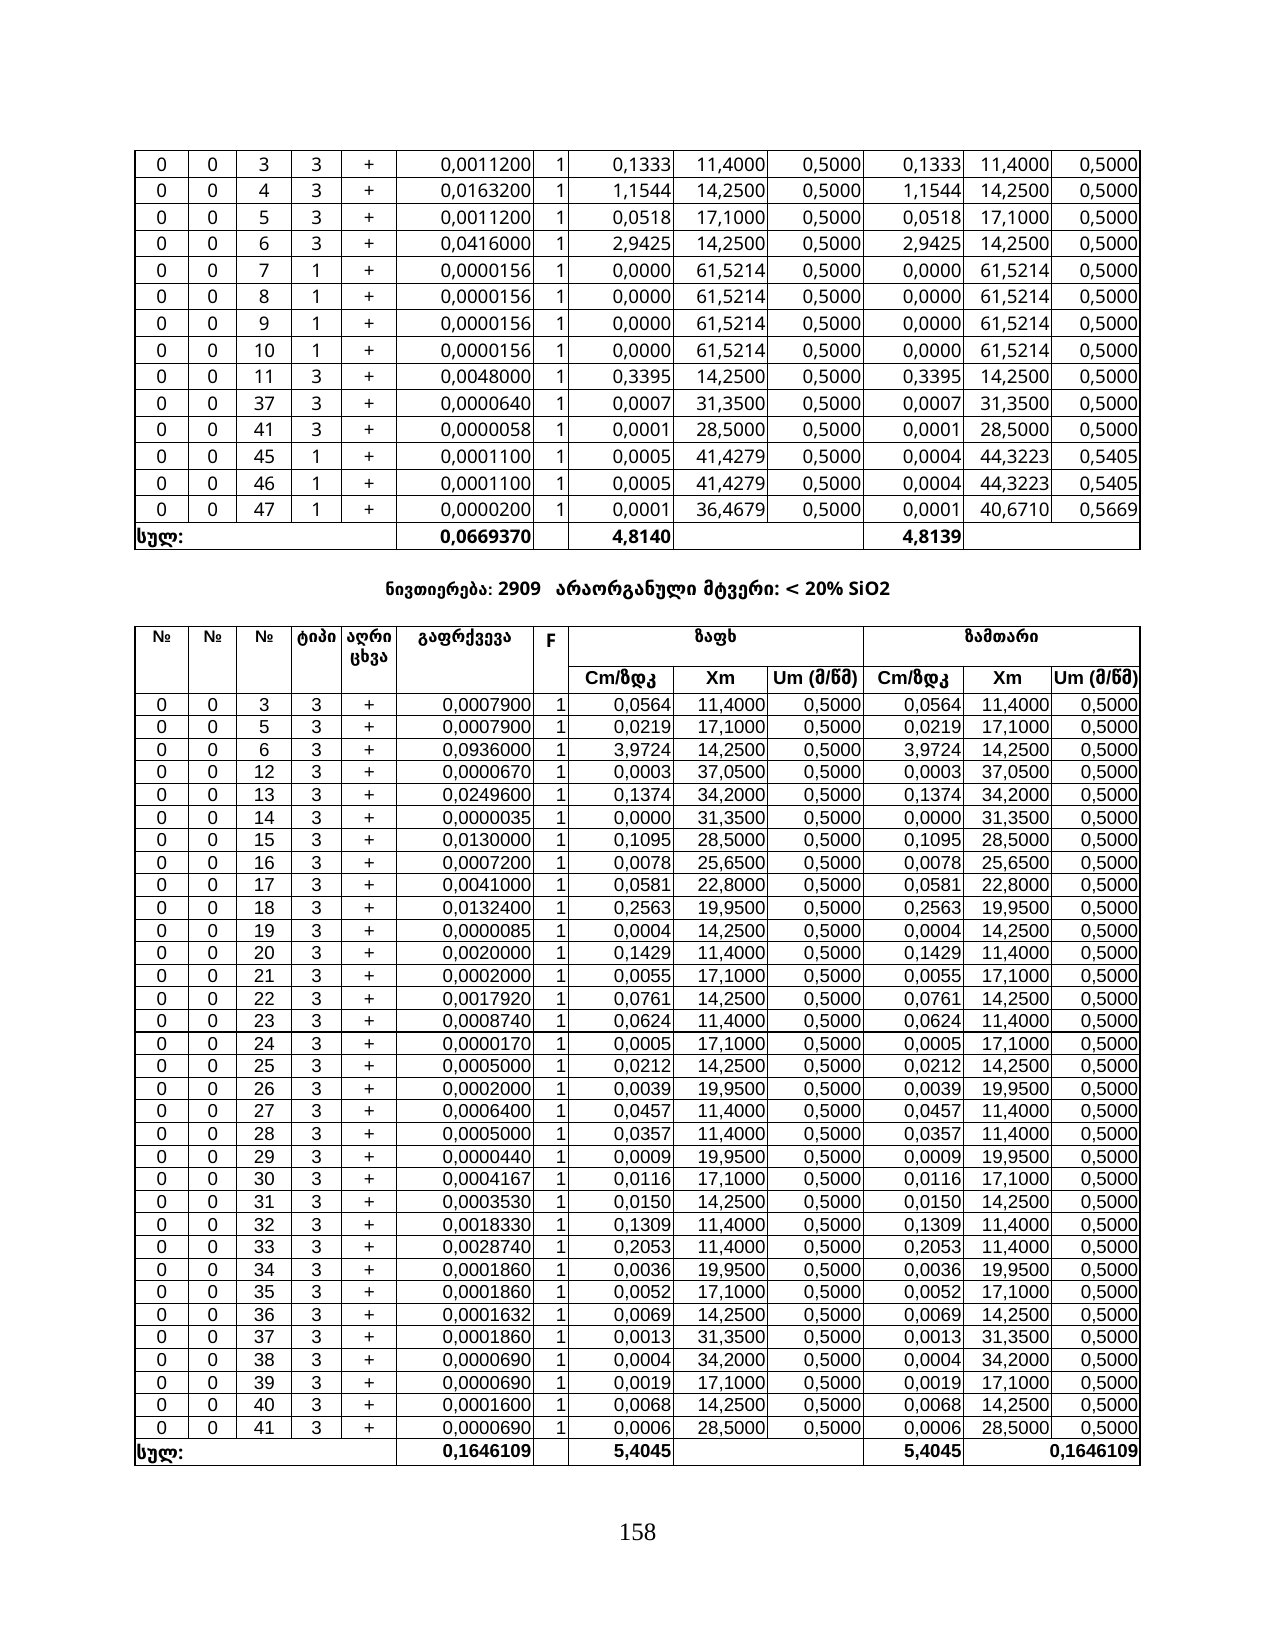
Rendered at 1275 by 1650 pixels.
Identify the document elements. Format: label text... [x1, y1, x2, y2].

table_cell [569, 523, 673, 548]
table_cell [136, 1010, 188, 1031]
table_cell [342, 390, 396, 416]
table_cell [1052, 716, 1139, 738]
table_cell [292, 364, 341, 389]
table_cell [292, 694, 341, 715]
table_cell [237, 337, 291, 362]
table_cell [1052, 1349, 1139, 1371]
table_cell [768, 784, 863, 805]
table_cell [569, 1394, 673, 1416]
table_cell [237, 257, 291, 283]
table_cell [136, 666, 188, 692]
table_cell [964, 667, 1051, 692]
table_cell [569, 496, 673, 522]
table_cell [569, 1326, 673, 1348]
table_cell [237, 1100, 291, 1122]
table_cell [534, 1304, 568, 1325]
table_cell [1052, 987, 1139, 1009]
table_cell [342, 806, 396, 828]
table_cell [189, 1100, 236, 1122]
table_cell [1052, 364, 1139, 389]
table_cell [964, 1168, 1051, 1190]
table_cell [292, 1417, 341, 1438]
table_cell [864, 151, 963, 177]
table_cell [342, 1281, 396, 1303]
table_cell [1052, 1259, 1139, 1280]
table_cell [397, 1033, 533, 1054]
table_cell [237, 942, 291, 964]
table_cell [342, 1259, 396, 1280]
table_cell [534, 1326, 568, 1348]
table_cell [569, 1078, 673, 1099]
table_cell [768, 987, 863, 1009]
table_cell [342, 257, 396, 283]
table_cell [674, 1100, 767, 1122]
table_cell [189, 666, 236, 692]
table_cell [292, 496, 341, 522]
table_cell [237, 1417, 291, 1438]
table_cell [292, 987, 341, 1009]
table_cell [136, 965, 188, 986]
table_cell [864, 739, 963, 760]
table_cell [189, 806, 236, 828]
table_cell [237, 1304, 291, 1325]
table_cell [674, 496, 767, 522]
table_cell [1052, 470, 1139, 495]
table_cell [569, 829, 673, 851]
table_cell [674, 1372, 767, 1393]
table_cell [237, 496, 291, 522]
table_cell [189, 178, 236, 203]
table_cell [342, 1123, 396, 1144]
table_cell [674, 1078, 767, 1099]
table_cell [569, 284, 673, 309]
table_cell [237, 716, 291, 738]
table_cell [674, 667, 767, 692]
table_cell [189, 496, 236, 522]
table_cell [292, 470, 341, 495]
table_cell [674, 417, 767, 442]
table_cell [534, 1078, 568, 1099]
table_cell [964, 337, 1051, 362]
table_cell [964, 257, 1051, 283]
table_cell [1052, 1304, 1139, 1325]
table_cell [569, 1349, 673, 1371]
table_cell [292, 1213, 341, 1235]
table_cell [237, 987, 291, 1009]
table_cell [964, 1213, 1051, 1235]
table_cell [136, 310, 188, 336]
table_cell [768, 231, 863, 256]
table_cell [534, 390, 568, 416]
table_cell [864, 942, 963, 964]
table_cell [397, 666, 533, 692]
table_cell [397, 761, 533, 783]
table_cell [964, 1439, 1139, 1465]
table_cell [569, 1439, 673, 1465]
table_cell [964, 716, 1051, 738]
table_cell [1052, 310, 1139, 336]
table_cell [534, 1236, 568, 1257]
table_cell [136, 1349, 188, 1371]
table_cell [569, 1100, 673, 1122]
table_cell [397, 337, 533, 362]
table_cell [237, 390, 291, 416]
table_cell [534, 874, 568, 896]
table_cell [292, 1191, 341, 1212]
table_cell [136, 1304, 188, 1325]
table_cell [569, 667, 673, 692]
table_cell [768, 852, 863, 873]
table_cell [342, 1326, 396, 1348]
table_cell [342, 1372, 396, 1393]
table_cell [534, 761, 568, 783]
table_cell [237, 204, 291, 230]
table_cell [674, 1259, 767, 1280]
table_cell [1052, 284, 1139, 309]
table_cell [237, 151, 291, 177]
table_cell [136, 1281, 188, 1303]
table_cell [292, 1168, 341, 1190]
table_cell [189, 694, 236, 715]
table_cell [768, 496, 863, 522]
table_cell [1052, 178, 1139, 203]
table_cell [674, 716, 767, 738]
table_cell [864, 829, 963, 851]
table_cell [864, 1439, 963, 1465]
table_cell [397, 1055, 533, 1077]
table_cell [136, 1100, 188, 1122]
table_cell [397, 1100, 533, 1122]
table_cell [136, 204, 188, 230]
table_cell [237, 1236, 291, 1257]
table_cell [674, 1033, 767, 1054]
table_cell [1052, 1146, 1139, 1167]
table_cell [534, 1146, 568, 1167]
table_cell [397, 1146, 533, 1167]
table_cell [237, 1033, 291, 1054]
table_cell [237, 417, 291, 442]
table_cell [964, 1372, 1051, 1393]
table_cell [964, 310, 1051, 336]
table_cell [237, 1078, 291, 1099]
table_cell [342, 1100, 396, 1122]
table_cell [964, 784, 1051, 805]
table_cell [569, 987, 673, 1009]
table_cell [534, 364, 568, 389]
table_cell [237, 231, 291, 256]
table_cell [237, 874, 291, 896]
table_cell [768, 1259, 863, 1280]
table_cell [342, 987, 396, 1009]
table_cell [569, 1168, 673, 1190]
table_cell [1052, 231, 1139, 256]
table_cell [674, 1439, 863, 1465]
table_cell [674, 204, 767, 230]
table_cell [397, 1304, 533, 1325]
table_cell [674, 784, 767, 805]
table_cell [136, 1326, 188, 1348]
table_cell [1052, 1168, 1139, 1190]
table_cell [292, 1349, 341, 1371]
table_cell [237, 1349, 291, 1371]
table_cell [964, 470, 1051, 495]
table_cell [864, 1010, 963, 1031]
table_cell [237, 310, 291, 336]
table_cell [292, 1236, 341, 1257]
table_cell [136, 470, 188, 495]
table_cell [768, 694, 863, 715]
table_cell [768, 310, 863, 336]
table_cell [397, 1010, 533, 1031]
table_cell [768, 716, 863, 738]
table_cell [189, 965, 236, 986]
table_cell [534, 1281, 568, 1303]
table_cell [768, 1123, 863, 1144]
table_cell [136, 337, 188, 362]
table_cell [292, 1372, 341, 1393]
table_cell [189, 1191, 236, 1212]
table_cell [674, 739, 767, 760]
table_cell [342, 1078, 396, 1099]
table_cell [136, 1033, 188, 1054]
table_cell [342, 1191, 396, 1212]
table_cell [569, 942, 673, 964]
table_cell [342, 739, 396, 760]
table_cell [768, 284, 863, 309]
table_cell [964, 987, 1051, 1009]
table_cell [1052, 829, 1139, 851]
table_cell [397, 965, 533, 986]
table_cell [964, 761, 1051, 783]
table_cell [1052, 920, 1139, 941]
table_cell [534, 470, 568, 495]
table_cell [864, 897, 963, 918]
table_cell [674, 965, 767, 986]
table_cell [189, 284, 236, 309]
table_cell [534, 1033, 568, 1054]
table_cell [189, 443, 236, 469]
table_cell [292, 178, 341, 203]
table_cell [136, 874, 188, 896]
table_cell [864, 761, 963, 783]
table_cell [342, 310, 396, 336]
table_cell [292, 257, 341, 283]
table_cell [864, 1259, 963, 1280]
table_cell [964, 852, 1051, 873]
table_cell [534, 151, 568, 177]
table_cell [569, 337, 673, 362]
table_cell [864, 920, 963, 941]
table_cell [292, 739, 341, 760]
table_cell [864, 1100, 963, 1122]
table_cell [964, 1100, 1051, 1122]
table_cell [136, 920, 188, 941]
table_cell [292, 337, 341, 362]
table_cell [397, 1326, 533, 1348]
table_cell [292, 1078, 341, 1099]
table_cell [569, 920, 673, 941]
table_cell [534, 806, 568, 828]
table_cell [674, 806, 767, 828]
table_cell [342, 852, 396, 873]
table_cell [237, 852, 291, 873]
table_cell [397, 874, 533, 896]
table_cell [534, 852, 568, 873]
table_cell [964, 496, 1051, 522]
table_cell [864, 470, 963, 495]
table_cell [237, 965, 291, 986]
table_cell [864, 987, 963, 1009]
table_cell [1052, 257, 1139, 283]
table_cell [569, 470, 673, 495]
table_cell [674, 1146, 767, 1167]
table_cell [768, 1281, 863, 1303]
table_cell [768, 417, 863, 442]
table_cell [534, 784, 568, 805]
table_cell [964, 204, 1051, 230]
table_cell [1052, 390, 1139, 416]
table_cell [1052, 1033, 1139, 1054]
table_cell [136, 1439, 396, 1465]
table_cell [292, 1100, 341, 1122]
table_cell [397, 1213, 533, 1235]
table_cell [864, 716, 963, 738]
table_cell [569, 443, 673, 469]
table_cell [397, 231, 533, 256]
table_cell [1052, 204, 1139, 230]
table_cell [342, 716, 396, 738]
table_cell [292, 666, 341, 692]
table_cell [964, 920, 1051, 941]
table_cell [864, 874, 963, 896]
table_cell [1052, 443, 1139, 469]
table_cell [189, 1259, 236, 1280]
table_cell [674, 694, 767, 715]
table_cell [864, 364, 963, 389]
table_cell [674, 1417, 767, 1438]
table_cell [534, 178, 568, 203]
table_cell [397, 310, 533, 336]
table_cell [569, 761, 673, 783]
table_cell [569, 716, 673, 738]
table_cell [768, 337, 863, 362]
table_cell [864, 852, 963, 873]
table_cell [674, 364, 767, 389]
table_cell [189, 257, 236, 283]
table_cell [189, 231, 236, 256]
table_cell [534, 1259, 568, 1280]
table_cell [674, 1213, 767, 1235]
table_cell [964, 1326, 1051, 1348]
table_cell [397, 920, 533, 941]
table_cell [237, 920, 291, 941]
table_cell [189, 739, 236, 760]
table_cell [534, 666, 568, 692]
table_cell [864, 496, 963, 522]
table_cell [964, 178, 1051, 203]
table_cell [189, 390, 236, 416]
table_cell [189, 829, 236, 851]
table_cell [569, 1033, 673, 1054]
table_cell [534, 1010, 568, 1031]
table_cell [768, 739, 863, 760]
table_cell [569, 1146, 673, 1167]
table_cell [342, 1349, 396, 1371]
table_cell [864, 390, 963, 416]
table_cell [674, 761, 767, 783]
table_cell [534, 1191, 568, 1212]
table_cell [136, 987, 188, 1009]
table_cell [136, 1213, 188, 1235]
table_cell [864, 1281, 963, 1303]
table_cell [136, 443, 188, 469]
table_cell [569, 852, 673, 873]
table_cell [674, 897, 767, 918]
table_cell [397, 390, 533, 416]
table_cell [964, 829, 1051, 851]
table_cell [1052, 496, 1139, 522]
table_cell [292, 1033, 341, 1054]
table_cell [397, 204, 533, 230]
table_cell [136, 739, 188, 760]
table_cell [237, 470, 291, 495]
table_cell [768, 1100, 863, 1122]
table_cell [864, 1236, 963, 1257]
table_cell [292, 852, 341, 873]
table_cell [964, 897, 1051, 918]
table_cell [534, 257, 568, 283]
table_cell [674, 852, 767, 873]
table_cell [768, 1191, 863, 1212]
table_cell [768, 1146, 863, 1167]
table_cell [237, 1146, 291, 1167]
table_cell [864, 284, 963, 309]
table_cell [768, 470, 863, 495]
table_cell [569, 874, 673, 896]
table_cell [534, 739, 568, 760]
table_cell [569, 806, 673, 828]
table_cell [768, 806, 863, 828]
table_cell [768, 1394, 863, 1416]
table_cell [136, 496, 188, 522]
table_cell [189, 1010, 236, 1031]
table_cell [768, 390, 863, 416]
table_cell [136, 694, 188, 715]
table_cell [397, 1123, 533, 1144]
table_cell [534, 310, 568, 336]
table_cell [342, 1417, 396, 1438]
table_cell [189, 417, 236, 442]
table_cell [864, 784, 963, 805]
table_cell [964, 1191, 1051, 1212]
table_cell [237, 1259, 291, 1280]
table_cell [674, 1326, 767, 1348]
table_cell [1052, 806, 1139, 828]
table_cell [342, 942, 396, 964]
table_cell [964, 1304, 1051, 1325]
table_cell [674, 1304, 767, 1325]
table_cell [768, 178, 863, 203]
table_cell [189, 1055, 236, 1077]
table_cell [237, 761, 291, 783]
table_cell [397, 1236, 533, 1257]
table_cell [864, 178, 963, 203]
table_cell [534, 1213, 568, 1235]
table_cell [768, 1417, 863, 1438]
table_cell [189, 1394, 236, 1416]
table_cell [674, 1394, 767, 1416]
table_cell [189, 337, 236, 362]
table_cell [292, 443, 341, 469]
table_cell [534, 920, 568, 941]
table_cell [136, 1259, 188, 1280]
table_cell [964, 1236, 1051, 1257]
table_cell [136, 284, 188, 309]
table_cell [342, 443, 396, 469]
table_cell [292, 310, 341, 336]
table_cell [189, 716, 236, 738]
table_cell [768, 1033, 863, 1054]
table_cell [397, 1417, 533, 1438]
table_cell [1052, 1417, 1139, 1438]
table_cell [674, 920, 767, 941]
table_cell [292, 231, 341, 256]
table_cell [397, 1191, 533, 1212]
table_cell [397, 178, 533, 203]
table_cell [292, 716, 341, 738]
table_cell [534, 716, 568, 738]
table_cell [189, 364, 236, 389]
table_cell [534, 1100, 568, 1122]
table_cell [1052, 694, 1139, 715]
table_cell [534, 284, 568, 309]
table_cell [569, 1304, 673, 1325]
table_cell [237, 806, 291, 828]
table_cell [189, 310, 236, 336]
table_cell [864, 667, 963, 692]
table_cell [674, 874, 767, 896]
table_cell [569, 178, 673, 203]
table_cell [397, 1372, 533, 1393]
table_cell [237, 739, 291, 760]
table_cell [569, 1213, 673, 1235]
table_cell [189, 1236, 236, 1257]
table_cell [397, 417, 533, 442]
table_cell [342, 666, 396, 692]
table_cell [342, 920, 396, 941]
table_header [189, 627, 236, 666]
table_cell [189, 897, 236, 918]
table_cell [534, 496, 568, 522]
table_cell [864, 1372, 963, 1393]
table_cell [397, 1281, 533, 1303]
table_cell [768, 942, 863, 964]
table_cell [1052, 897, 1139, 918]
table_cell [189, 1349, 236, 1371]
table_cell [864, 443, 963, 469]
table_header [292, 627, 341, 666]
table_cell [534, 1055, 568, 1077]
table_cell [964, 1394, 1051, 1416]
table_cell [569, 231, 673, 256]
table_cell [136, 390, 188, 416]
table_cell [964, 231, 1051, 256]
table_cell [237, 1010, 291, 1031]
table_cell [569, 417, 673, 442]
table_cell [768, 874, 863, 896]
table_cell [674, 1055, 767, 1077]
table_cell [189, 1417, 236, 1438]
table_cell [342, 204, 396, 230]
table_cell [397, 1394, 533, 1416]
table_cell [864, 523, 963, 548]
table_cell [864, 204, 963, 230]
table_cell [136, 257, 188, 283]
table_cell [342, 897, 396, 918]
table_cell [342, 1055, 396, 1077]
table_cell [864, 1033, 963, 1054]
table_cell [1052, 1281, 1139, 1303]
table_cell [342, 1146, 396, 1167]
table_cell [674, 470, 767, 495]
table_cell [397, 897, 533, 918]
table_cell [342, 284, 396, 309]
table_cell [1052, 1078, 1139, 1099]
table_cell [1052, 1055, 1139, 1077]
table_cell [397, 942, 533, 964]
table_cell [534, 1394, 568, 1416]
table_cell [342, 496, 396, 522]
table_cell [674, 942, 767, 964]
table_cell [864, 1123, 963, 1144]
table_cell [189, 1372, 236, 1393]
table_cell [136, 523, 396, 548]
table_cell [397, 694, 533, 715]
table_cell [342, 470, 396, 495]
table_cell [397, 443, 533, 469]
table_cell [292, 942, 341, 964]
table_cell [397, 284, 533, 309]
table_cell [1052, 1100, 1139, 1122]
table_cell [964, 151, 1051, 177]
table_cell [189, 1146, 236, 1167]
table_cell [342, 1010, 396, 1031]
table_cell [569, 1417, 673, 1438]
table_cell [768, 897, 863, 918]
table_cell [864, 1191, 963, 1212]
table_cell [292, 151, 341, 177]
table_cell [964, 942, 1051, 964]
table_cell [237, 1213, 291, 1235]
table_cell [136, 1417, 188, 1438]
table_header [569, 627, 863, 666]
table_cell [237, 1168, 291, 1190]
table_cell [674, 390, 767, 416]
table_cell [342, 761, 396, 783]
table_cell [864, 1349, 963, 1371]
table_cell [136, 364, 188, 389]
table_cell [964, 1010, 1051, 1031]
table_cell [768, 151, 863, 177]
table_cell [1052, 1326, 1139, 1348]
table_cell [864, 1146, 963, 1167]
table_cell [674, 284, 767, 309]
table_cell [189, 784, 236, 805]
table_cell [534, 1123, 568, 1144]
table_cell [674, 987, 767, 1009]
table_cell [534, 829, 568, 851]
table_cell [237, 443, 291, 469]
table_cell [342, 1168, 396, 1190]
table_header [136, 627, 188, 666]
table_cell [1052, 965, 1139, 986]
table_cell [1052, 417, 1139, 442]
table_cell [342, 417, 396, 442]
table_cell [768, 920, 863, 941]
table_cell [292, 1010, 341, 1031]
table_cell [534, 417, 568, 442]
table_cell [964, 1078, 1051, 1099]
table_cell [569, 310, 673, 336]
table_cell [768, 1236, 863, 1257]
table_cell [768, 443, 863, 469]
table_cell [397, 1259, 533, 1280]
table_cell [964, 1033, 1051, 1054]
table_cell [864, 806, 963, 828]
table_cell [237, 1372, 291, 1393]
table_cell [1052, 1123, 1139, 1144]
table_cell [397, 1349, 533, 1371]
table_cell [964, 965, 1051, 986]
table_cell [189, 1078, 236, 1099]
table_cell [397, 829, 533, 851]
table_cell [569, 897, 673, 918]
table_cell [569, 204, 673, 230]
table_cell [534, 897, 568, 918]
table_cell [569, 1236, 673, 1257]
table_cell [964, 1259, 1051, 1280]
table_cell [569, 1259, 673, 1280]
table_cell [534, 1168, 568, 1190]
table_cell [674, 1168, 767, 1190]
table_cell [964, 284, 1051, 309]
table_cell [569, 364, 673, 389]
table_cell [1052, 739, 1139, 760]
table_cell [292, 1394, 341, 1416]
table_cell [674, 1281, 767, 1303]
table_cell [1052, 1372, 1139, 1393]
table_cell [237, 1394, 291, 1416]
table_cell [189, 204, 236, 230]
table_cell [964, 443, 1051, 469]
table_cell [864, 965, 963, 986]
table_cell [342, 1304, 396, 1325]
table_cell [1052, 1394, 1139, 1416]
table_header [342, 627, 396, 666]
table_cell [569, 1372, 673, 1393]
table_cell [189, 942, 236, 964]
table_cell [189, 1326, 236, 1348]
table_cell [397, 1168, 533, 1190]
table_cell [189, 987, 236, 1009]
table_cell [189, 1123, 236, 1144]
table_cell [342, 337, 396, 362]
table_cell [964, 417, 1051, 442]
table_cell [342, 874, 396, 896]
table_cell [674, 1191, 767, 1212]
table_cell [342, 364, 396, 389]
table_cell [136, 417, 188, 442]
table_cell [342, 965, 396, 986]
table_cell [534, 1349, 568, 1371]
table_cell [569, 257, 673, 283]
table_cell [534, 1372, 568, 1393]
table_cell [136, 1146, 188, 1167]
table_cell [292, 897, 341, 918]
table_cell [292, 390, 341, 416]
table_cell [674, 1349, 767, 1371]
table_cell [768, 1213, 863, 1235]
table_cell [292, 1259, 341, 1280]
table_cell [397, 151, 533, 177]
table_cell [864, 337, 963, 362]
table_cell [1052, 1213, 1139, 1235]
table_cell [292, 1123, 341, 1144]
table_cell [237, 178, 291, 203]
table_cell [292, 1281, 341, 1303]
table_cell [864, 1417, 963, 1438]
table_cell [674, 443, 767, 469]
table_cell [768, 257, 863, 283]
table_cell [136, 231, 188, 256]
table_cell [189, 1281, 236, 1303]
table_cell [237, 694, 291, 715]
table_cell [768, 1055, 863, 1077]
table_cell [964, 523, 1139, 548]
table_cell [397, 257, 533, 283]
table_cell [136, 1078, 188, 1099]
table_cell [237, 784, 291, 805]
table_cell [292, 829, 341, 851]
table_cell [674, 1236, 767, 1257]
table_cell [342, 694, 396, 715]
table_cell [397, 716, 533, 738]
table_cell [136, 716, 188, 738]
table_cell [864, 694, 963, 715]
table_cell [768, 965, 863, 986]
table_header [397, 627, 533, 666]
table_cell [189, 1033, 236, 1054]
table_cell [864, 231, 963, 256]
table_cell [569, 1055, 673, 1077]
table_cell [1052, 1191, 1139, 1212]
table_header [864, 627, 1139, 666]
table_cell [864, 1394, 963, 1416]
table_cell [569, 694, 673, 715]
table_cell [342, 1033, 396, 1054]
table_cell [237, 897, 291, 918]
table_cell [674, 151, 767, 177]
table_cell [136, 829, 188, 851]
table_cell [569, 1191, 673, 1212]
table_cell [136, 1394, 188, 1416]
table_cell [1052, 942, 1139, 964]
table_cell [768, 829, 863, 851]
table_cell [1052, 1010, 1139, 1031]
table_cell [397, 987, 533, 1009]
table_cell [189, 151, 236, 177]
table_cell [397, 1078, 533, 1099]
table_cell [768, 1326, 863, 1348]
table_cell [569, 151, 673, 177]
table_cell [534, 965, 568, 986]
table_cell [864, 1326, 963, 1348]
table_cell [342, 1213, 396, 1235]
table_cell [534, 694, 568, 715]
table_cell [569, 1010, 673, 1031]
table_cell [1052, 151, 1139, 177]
text ნივთიერება: 2909 არაორგანული მტვერი: < 20% SiO2 [150, 575, 1125, 601]
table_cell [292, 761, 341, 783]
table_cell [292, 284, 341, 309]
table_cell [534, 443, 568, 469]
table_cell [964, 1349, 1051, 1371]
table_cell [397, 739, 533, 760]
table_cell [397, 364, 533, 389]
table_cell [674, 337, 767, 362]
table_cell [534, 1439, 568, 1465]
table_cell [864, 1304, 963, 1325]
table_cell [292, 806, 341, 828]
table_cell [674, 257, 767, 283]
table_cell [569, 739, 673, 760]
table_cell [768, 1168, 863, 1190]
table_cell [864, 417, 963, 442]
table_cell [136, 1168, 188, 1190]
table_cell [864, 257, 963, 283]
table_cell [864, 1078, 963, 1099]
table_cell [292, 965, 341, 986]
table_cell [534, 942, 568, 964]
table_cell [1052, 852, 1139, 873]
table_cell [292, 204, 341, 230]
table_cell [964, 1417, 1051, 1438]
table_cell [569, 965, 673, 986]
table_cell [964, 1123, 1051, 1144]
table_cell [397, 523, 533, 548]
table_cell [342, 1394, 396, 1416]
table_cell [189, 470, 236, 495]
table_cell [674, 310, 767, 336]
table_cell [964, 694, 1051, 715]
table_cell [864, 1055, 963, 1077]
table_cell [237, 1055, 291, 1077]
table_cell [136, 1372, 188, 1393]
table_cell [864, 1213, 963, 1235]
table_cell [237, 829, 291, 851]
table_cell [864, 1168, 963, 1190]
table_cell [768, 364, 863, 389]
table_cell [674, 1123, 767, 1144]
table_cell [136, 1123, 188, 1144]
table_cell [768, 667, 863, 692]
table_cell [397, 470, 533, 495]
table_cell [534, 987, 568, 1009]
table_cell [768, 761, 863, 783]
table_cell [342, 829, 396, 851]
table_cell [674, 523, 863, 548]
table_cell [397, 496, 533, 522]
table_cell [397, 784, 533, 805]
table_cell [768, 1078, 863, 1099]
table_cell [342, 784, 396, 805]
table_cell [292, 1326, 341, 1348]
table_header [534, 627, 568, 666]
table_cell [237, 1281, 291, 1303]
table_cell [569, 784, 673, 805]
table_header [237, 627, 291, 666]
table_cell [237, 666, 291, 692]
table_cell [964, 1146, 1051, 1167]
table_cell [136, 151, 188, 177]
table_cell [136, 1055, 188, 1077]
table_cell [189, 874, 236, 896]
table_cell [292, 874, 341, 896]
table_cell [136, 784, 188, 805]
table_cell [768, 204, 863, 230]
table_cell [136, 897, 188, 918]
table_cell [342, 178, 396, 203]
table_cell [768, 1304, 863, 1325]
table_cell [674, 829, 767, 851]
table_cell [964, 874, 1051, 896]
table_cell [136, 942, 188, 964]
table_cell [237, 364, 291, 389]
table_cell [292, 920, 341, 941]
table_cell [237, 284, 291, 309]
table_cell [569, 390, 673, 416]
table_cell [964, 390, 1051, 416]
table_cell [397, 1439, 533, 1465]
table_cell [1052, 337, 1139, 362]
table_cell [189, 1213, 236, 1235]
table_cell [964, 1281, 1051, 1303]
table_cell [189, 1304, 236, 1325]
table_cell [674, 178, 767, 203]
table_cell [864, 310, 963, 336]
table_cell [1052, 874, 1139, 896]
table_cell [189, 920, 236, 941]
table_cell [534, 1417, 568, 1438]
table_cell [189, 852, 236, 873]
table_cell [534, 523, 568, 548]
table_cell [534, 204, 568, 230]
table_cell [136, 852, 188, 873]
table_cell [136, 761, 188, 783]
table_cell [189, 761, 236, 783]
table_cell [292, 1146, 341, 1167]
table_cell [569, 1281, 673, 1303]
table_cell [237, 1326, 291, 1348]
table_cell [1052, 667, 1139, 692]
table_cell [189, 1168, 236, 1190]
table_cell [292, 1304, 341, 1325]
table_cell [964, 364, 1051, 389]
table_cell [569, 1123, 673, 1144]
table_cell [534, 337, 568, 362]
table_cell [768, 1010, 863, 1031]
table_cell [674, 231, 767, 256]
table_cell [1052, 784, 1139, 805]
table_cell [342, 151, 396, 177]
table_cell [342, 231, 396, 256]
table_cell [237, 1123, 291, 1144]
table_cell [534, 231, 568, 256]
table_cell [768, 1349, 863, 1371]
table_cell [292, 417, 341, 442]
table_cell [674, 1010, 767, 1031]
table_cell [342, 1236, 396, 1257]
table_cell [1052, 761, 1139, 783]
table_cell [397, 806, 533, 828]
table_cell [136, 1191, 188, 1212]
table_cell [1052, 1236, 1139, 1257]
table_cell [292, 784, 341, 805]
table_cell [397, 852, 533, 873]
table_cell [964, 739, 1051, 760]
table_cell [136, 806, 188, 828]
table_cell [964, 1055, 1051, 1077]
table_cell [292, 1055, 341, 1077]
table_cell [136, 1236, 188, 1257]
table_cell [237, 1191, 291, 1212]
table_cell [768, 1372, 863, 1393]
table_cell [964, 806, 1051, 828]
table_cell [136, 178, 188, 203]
